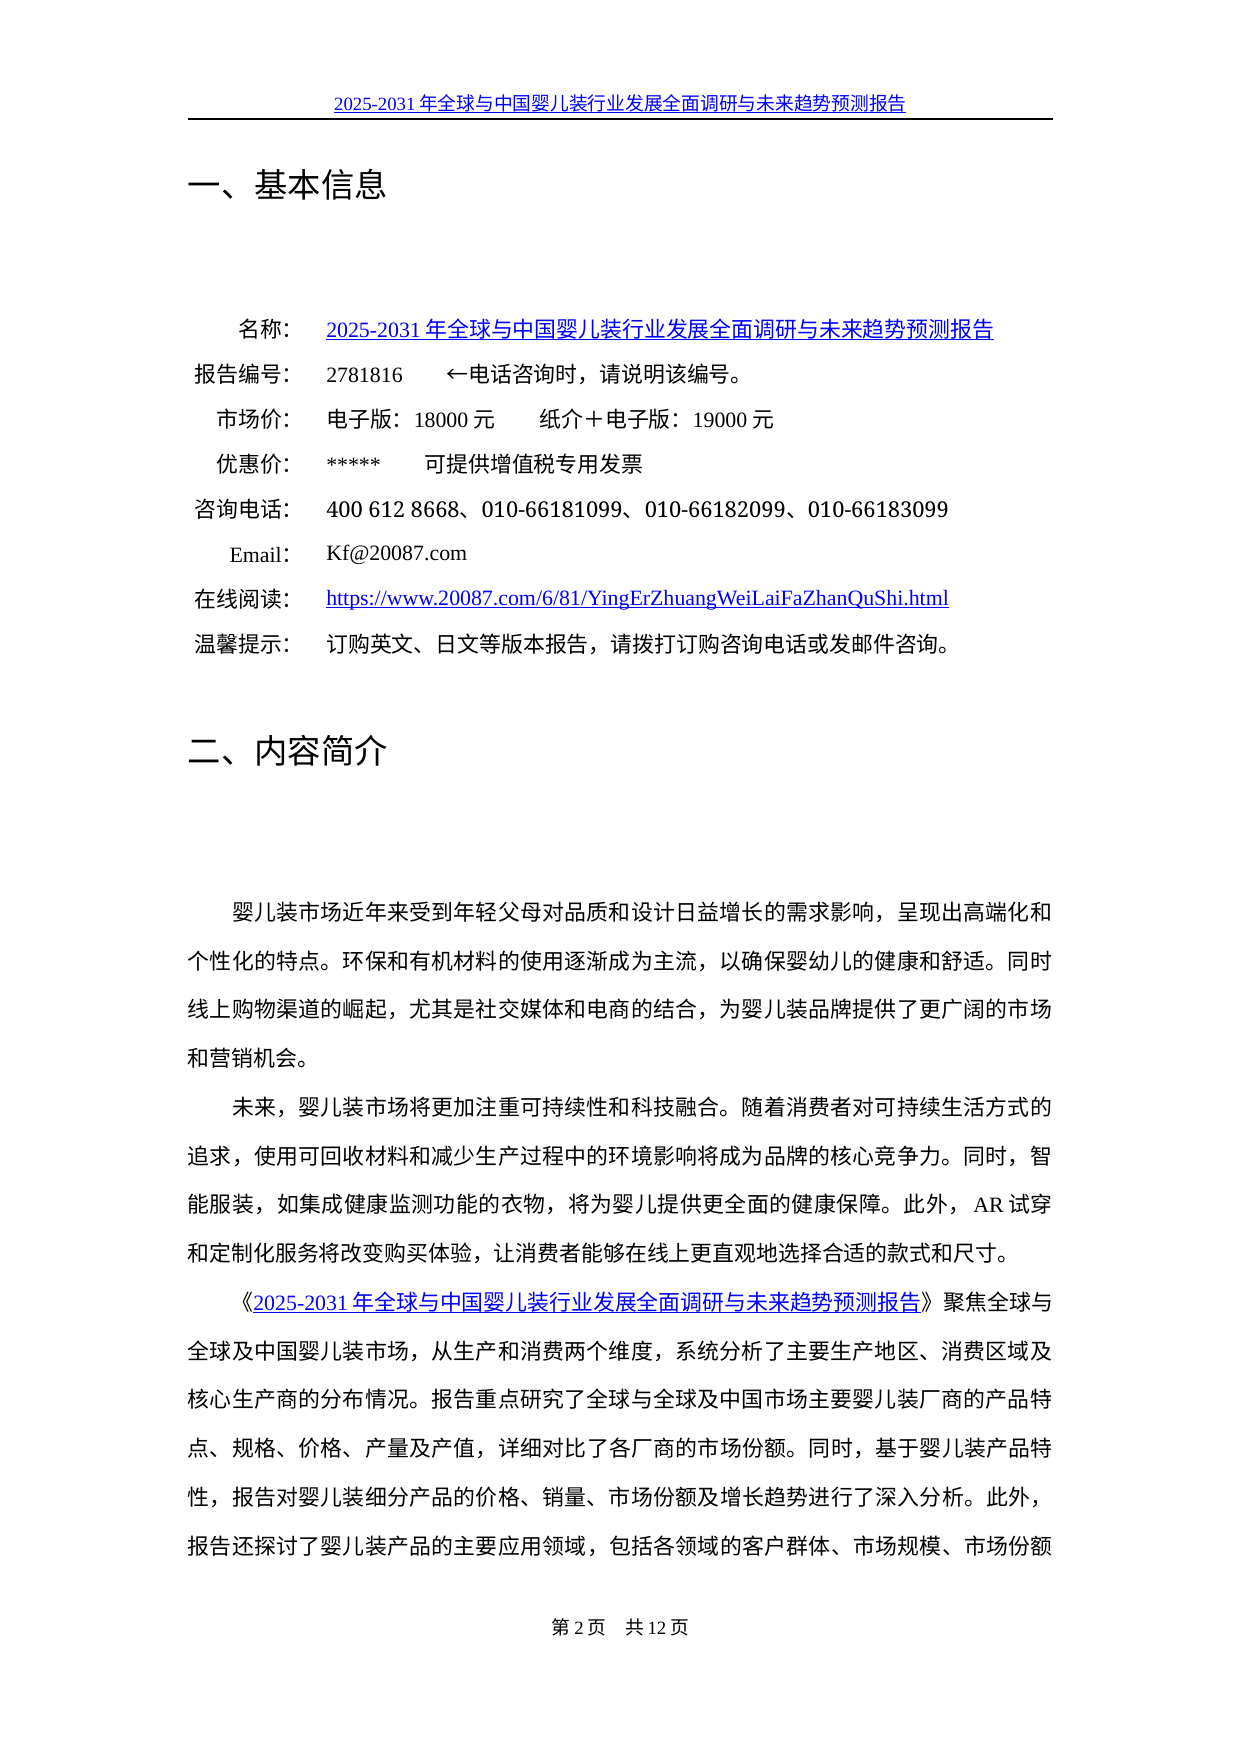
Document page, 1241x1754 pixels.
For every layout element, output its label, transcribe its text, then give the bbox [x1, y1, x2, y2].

table_cell 咨询电话： [167, 492, 315, 537]
table_cell ***** 可提供增值税专用发票 [315, 447, 1073, 492]
table_cell Kf@20087.com [315, 537, 1073, 582]
table_header 名称： [167, 312, 315, 357]
table_header 2025-2031年全球与中国婴儿装行业发展全面调研与未来趋势预测报告 [315, 312, 1073, 357]
title 二、内容简介 [187, 717, 1053, 782]
title 一、基本信息 [187, 150, 1053, 215]
table_cell 2781816 ←电话咨询时，请说明该编号。 [315, 357, 1073, 402]
table_cell 市场价： [167, 402, 315, 447]
table_cell 报告编号： [167, 357, 315, 402]
table_cell 电子版：18000 元 纸介＋电子版：19000 元 [315, 402, 1073, 447]
table_cell 温馨提示： [167, 627, 315, 672]
table_cell Email： [167, 537, 315, 582]
table_cell 订购英文、日文等版本报告，请拨打订购咨询电话或发邮件咨询。 [315, 627, 1073, 672]
table_cell 在线阅读： [167, 582, 315, 627]
table_cell 优惠价： [167, 447, 315, 492]
table_cell [315, 582, 1073, 627]
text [187, 894, 1053, 1561]
table_cell 400 612 8668、010-66181099、010-66182099、010-66183099 [315, 492, 1073, 537]
